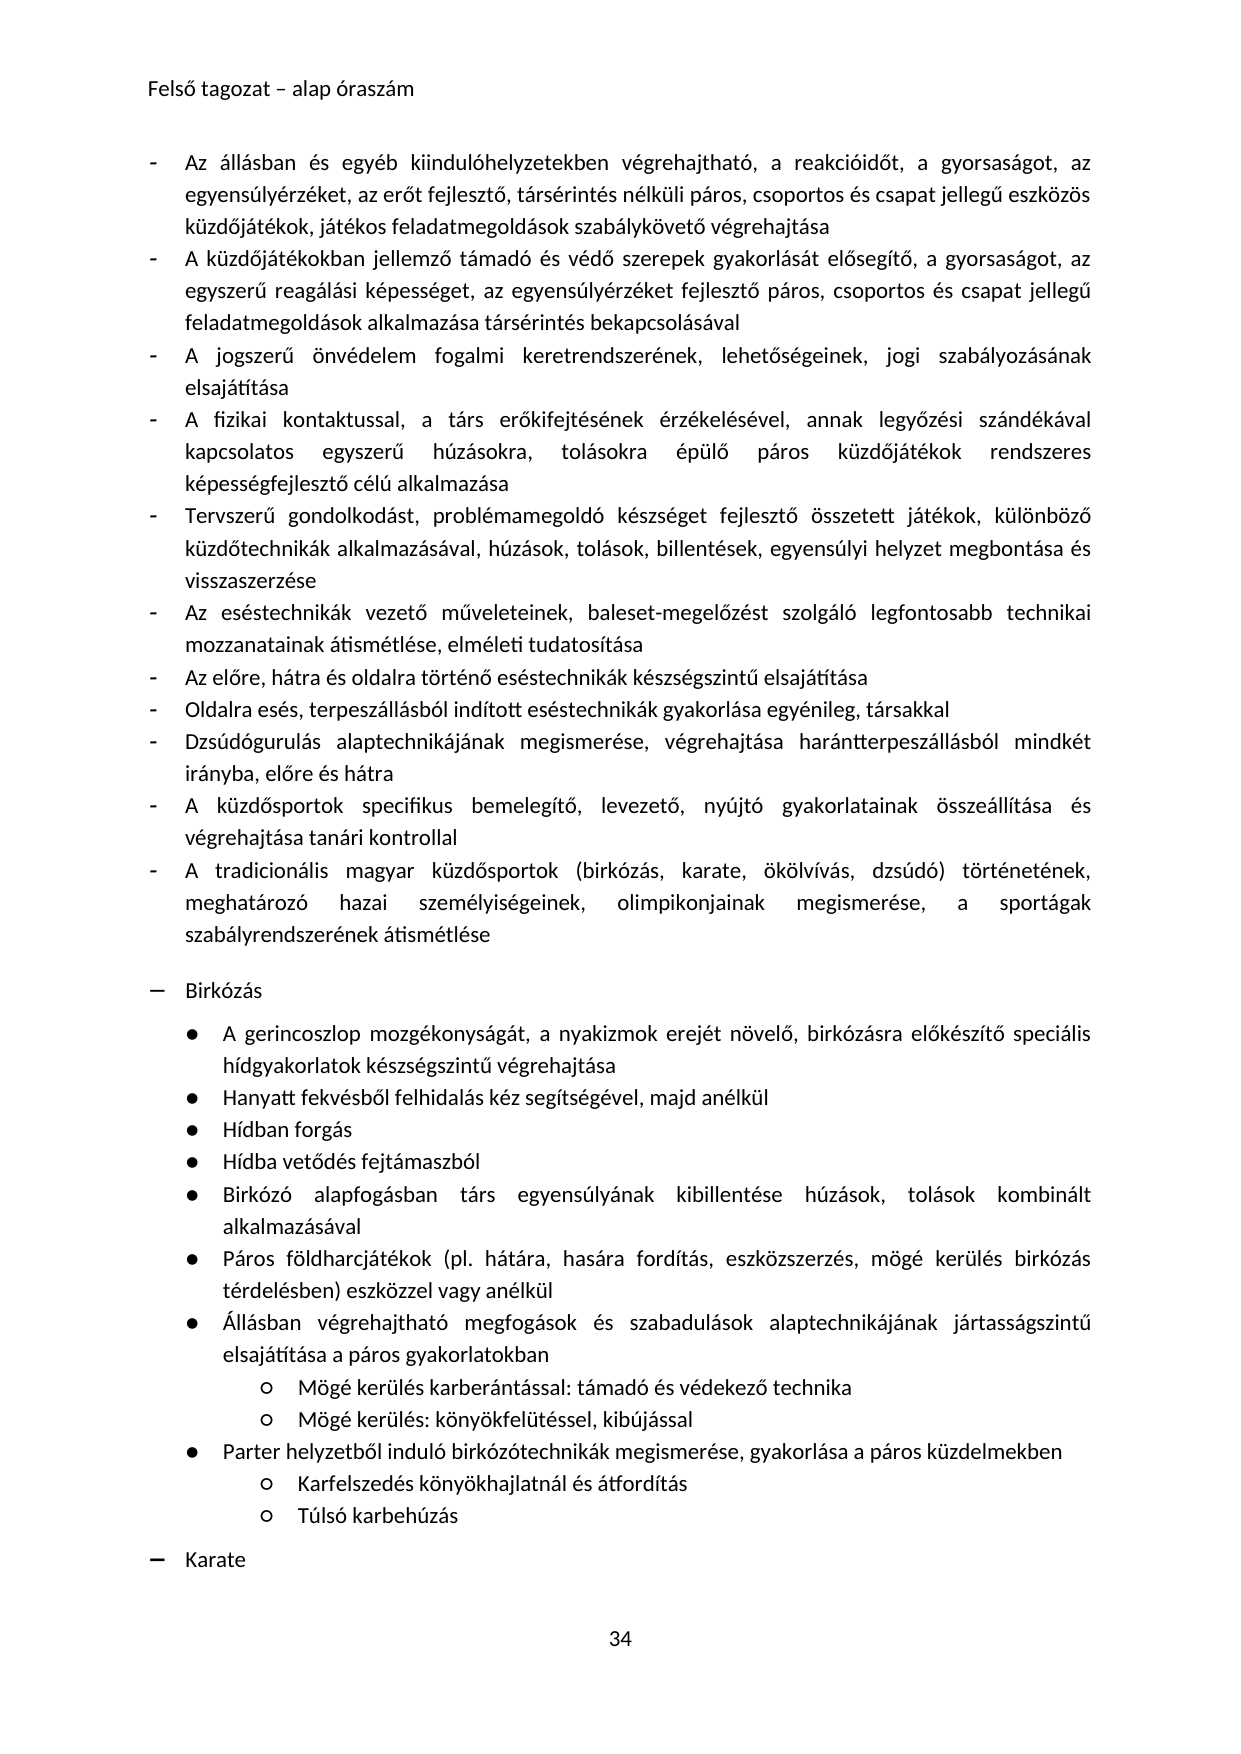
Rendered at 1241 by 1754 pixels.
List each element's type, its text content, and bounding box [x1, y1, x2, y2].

list Az előre, hátra és oldalra történő eséstechnikák készségszintű elsajátítása [148, 663, 1093, 691]
list Karfelszedés könyökhajlatnál és átfordítás [260, 1469, 1093, 1497]
list A tradicionális magyar küzdősportok (birkózás, karate, ökölvívás, dzsúdó) történetének, meghatározó hazai személyiségeinek, olimpikonjainak megismerése, a sportágak szabályrendszerének átismétlése [148, 856, 1093, 948]
list A fizikai kontaktussal, a társ erőkifejtésének érzékelésével, annak legyőzési szándékával kapcsolatos egyszerű húzásokra, tolásokra épülő páros küzdőjátékok rendszeres képességfejlesztő célú alkalmazása [148, 405, 1093, 497]
list A jogszerű önvédelem fogalmi keretrendszerének, lehetőségeinek, jogi szabályozásának elsajátítása [148, 341, 1093, 401]
list Birkózás [148, 965, 1093, 1012]
list Birkózó alapfogásban társ egyensúlyának kibillentése húzások, tolások kombinált alkalmazásával [185, 1180, 1093, 1240]
list Hídba vetődés fejtámaszból [185, 1147, 1093, 1176]
list A gerincoszlop mozgékonyságát, a nyakizmok erejét növelő, birkózásra előkészítő speciális hídgyakorlatok készségszintű végrehajtása [185, 1019, 1093, 1079]
list Oldalra esés, terpeszállásból indított eséstechnikák gyakorlása egyénileg, társakkal [148, 695, 1093, 723]
list A küzdősportok specifikus bemelegítő, levezető, nyújtó gyakorlatainak összeállítása és végrehajtása tanári kontrollal [148, 791, 1093, 852]
list Az állásban és egyéb kiindulóhelyzetekben végrehajtható, a reakcióidőt, a gyorsaságot, az egyensúlyérzéket, az erőt fejlesztő, társérintés nélküli páros, csoportos és csapat jellegű eszközös küzdőjátékok, játékos feladatmegoldások szabálykövető végrehajtása [148, 148, 1093, 240]
list Mögé kerülés: könyökfelütéssel, kibújással [260, 1405, 1093, 1433]
list Páros földharcjátékok (pl. hátára, hasára fordítás, eszközszerzés, mögé kerülés birkózás térdelésben) eszközzel vagy anélkül [185, 1244, 1093, 1304]
list Hanyatt fekvésből felhidalás kéz segítségével, majd anélkül [185, 1083, 1093, 1111]
list Parter helyzetből induló birkózótechnikák megismerése, gyakorlása a páros küzdelmekben [185, 1437, 1093, 1465]
list Mögé kerülés karberántással: támadó és védekező technika [260, 1373, 1093, 1401]
list Dzsúdógurulás alaptechnikájának megismerése, végrehajtása harántterpeszállásból mindkét irányba, előre és hátra [148, 727, 1093, 787]
list Az eséstechnikák vezető műveleteinek, baleset-megelőzést szolgáló legfontosabb technikai mozzanatainak átismétlése, elméleti tudatosítása [148, 598, 1093, 658]
list Állásban végrehajtható megfogások és szabadulások alaptechnikájának jártasságszintű elsajátítása a páros gyakorlatokban [185, 1308, 1093, 1369]
list Tervszerű gondolkodást, problémamegoldó készséget fejlesztő összetett játékok, különböző küzdőtechnikák alkalmazásával, húzások, tolások, billentések, egyensúlyi helyzet megbontása és visszaszerzése [148, 502, 1093, 594]
list A küzdőjátékokban jellemző támadó és védő szerepek gyakorlását elősegítő, a gyorsaságot, az egyszerű reagálási képességet, az egyensúlyérzéket fejlesztő páros, csoportos és csapat jellegű feladatmegoldások alkalmazása társérintés bekapcsolásával [148, 244, 1093, 337]
list Karate [148, 1534, 1093, 1581]
list Túlsó karbehúzás [260, 1502, 1093, 1529]
list Hídban forgás [185, 1115, 1093, 1143]
